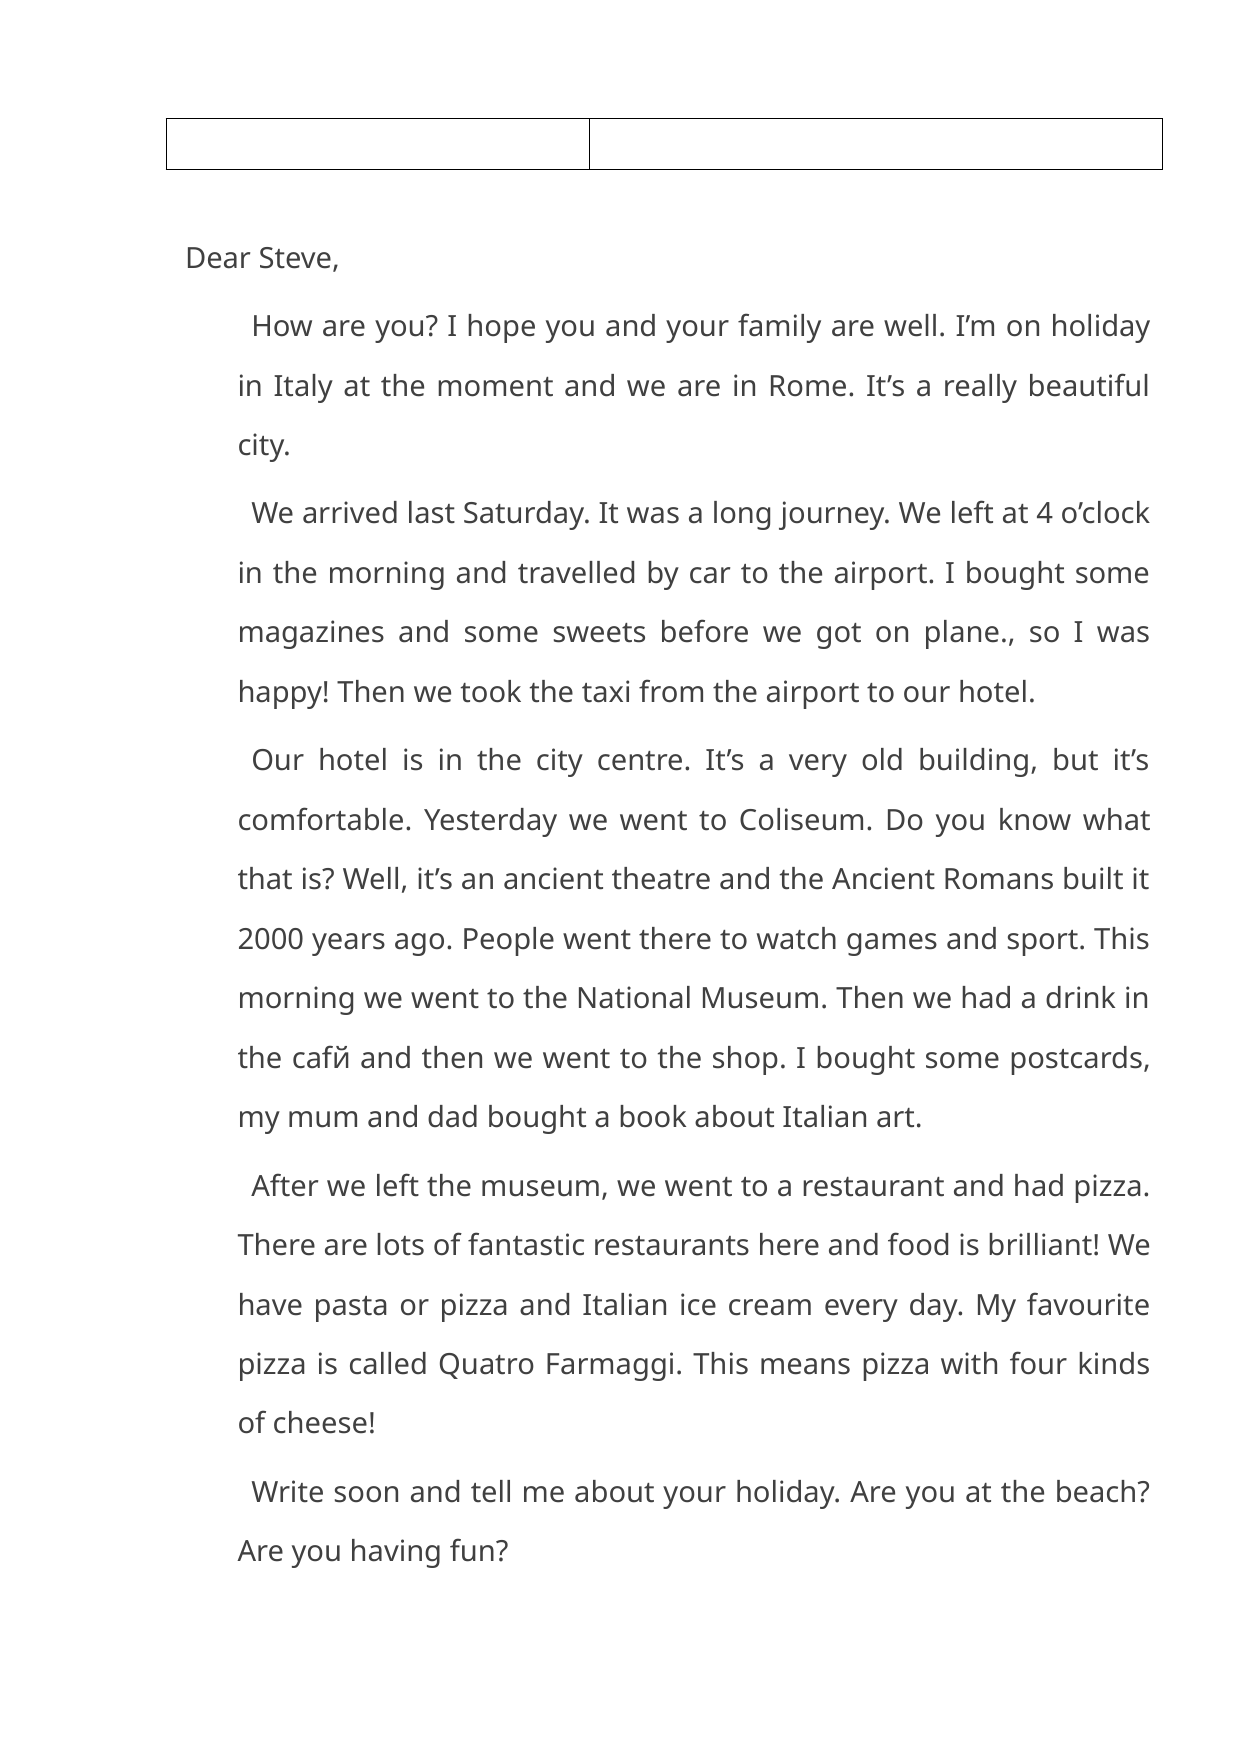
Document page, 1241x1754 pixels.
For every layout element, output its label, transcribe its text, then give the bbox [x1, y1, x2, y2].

text After we left the museum, we went to a restaurant and had pizza. There are lots of fantastic restaurants here and food is brilliant! We have pasta or pizza and Italian ice cream every day. My favourite pizza is called Quatro Farmaggi. This means pizza with four kinds of cheese! [237, 1165, 1152, 1442]
text Write soon and tell me about your holiday. Are you at the beach? Are you having fun? [237, 1471, 1152, 1570]
text Our hotel is in the city centre. It’s a very old building, but it’s comfortable. Yesterday we went to Coliseum. Do you know what that is? Well, it’s an ancient theatre and the Ancient Romans built it 2000 years ago. People went there to watch games and sport. This morning we went to the National Museum. Then we had a drink in the cafй and then we went to the shop. I bought some postcards, my mum and dad bought a book about Italian art. [237, 739, 1152, 1136]
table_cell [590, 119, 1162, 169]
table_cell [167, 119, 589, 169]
text We arrived last Saturday. It was a long journey. We left at 4 o’clock in the morning and travelled by car to the airport. I bought some magazines and some sweets before we got on plane., so I was happy! Then we took the taxi from the airport to our hotel. [237, 493, 1152, 711]
text Dear Steve, [185, 237, 1152, 277]
text How are you? I hope you and your family are well. I’m on holiday in Italy at the moment and we are in Rome. It’s a really beautiful city. [237, 305, 1152, 464]
